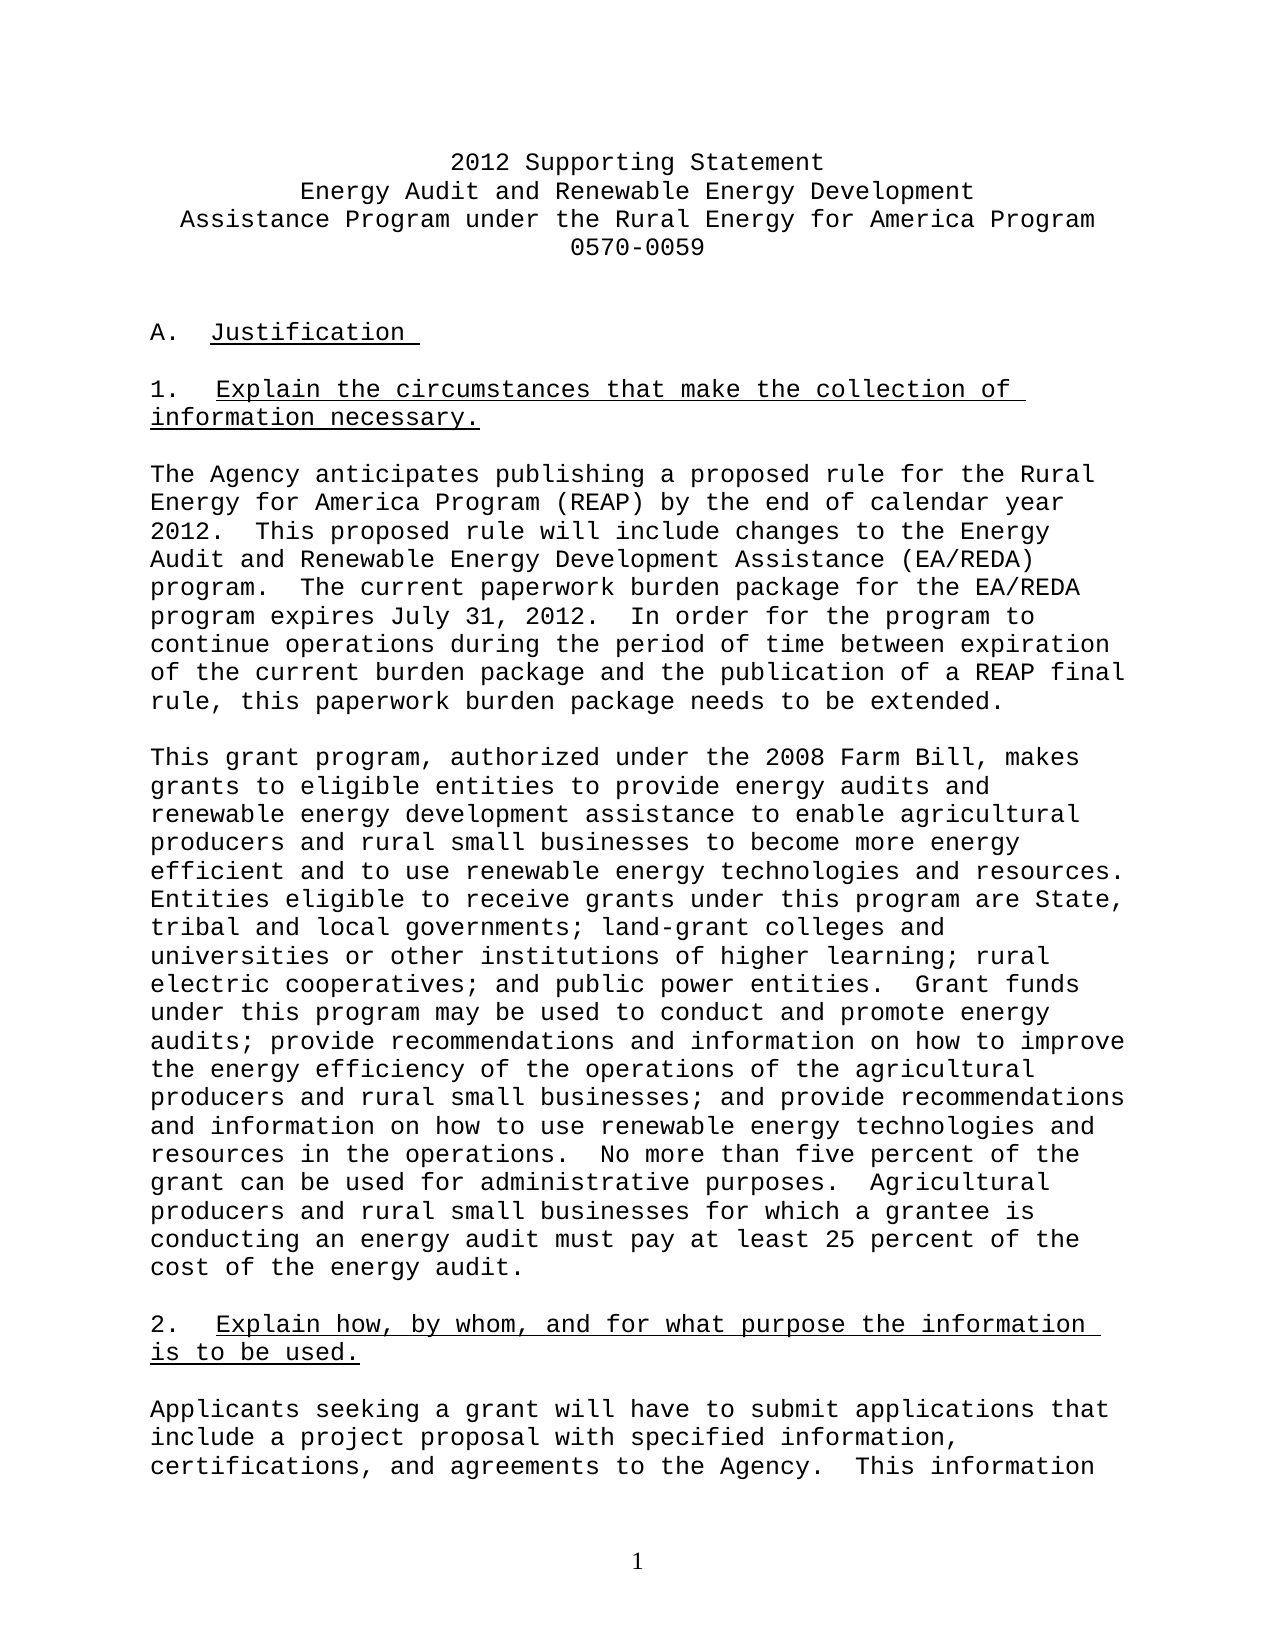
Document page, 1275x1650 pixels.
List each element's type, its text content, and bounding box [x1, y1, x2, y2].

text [150, 1397, 1125, 1482]
text This grant program, authorized under the 2008 Farm Bill, makes grants to eligible entities to provide energy audits and renewable energy development assistance to enable agricultural producers and rural small businesses to become more energy efficient and to use renewable energy technologies and resources. Entities eligible to receive grants under this program are State, tribal and local governments; land-grant colleges and universities or other institutions of higher learning; rural electric cooperatives; and public power entities. Grant funds under this program may be used to conduct and promote energy audits; provide recommendations and information on how to improve the energy efficiency of the operations of the agricultural producers and rural small businesses; and provide recommendations and information on how to use renewable energy technologies and resources in the operations. No more than five percent of the grant can be used for administrative purposes. Agricultural producers and rural small businesses for which a grantee is conducting an energy audit must pay at least 25 percent of the cost of the energy audit. [150, 745, 1125, 1283]
text 1. Explain the circumstances that make the collection of information necessary. [150, 377, 1125, 433]
text 2012 Supporting Statement [150, 150, 1125, 178]
text 0570-0059 [150, 235, 1125, 263]
text The Agency anticipates publishing a proposed rule for the Rural Energy for America Program (REAP) by the end of calendar year 2012. This proposed rule will include changes to the Energy Audit and Renewable Energy Development Assistance (EA/REDA) program. The current paperwork burden package for the EA/REDA program expires July 31, 2012. In order for the program to continue operations during the period of time between expiration of the current burden package and the publication of a REAP final rule, this paperwork burden package needs to be extended. [150, 462, 1125, 717]
text A. Justification [150, 320, 1125, 348]
text Energy Audit and Renewable Energy Development Assistance Program under the Rural Energy for America Program [150, 178, 1125, 235]
text 2. Explain how, by whom, and for what purpose the information is to be used. [150, 1312, 1125, 1368]
